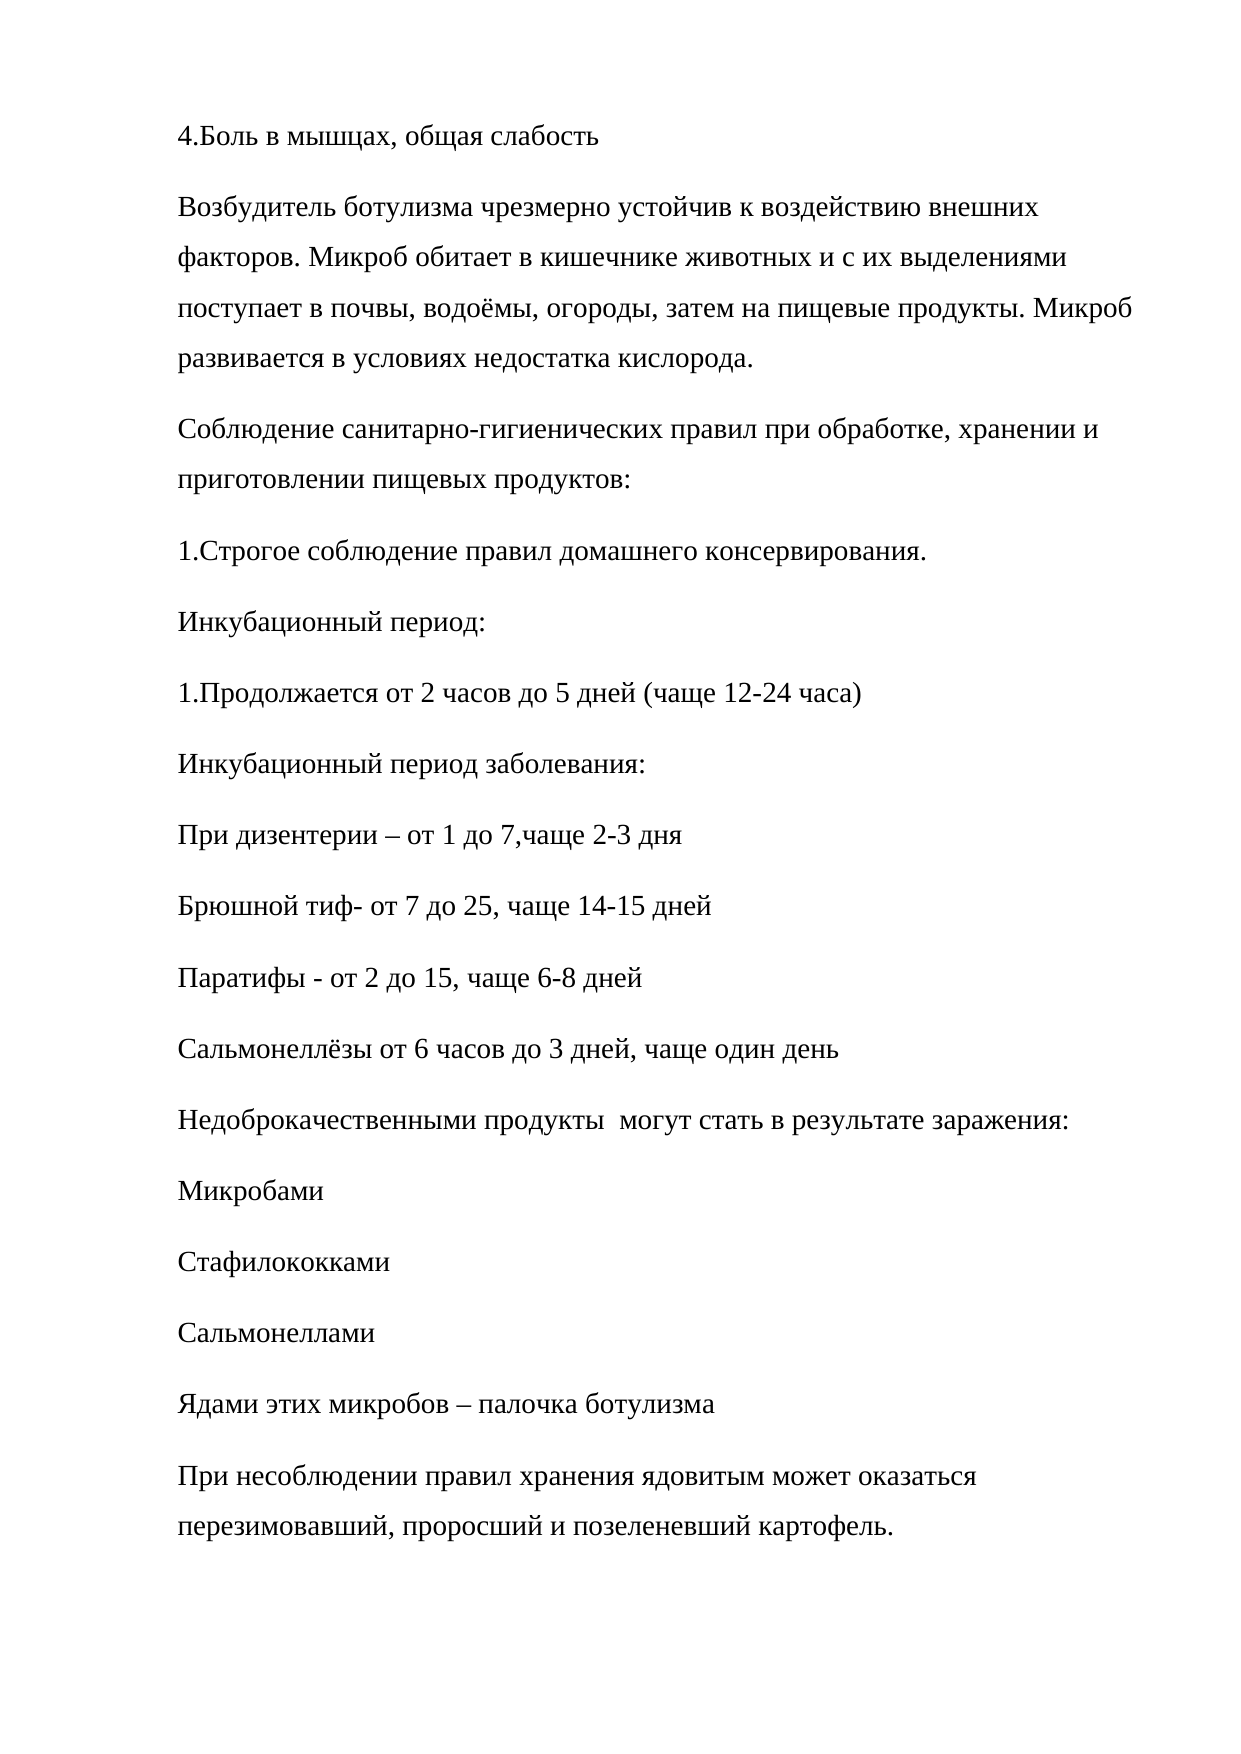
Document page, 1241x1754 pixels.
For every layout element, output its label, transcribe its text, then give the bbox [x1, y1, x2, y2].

text Инкубационный период: [177, 604, 1152, 637]
text Микробами [177, 1173, 1152, 1207]
text Стафилококками [177, 1244, 1152, 1278]
text Соблюдение санитарно-гигиенических правил при обработке, хранении и приготовлении пищевых продуктов: [177, 411, 1152, 495]
text 1.Продолжается от 2 часов до 5 дней (чаще 12-24 часа) [177, 675, 1152, 709]
text Недоброкачественными продукты могут стать в результате заражения: [177, 1102, 1152, 1136]
text Сальмонеллёзы от 6 часов до 3 дней, чаще один день [177, 1031, 1152, 1064]
text Паратифы - от 2 до 15, чаще 6-8 дней [177, 960, 1152, 993]
text При несоблюдении правил хранения ядовитым может оказаться перезимовавший, проросший и позеленевший картофель. [177, 1458, 1152, 1542]
text Инкубационный период заболевания: [177, 746, 1152, 780]
text При дизентерии – от 1 до 7,чаще 2-3 дня [177, 817, 1152, 851]
text 4.Боль в мышцах, общая слабость [177, 118, 1152, 152]
text Возбудитель ботулизма чрезмерно устойчив к воздействию внешних факторов. Микроб обитает в кишечнике животных и с их выделениями поступает в почвы, водоёмы, огороды, затем на пищевые продукты. Микроб развивается в условиях недостатка кислорода. [177, 189, 1152, 374]
text Брюшной тиф- от 7 до 25, чаще 14-15 дней [177, 888, 1152, 922]
text 1.Строгое соблюдение правил домашнего консервирования. [177, 533, 1152, 566]
text Сальмонеллами [177, 1315, 1152, 1349]
text Ядами этих микробов – палочка ботулизма [177, 1387, 1152, 1420]
